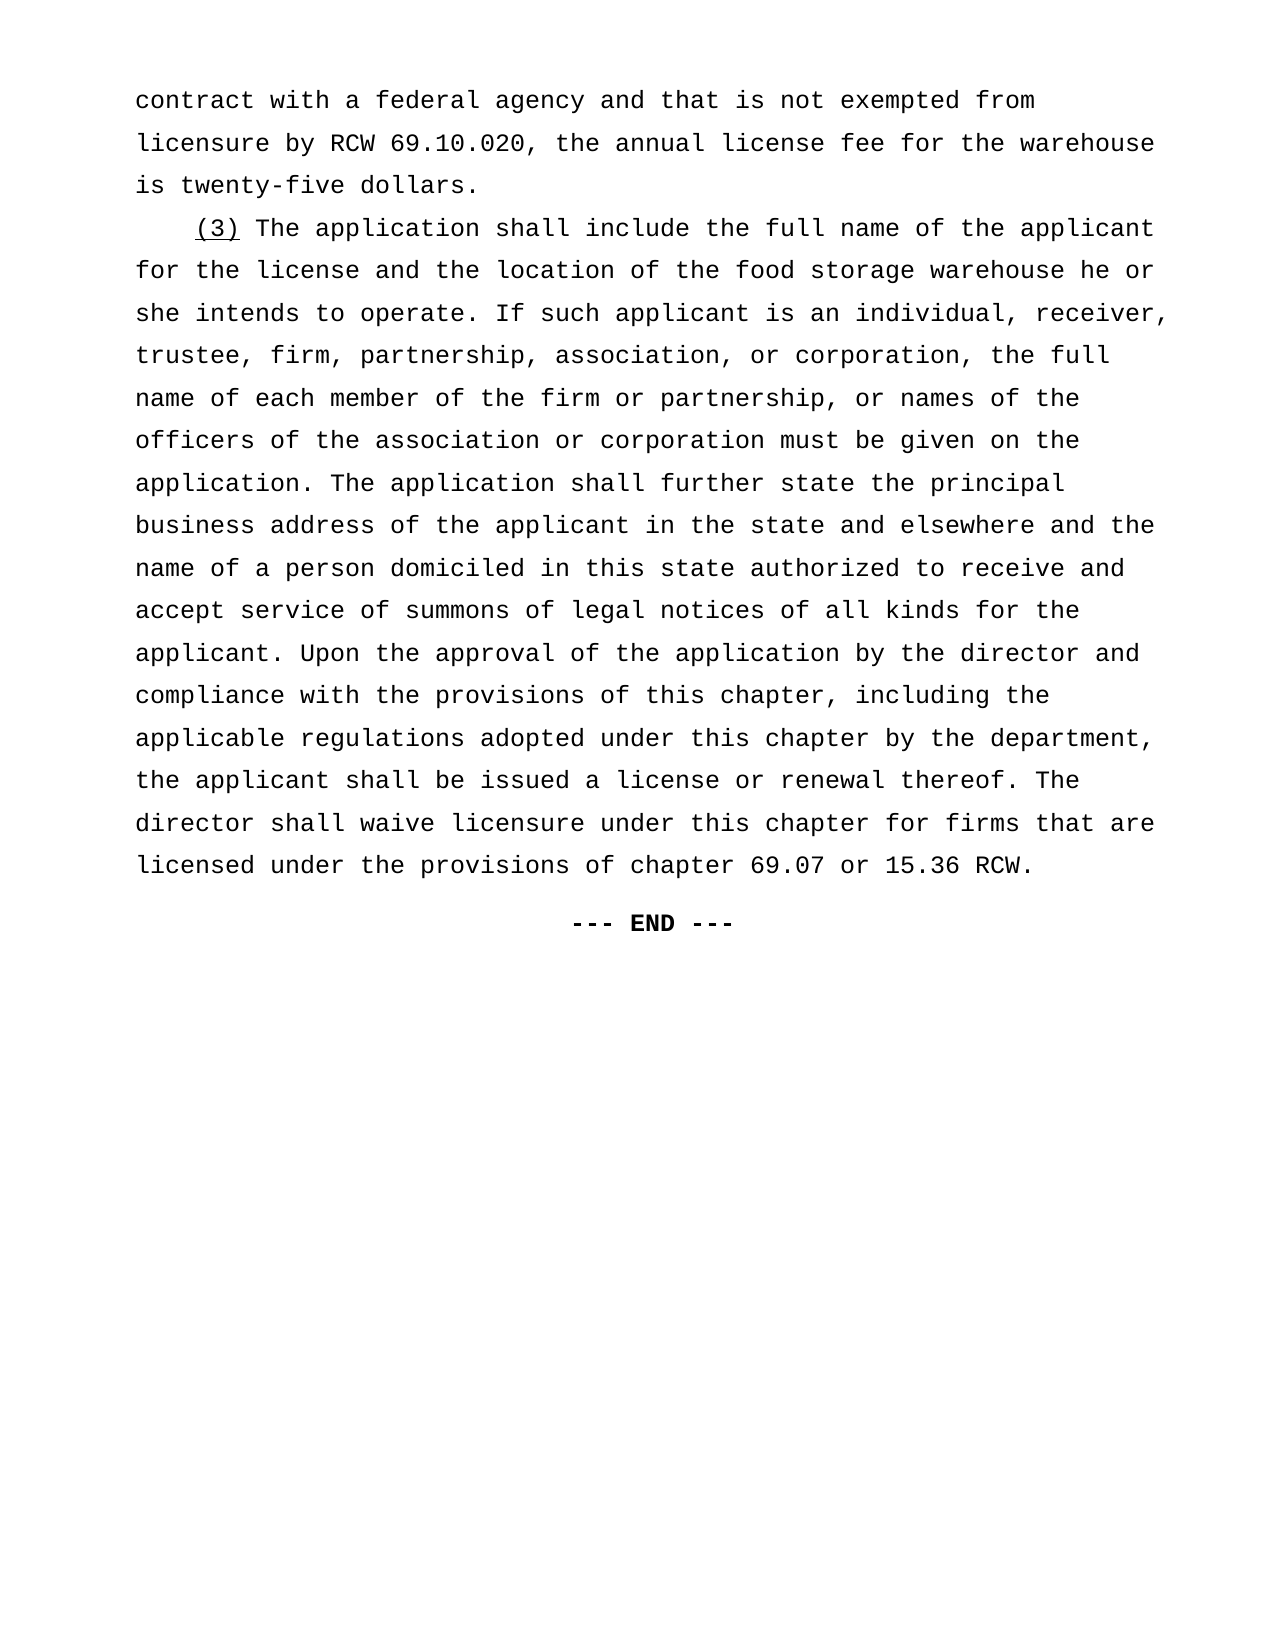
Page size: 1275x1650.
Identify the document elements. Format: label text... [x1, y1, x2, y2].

text (3) The application shall include the full name of the applicant for the license and the location of the food storage warehouse he or she intends to operate. If such applicant is an individual, receiver, trustee, firm, partnership, association, or corporation, the full name of each member of the firm or partnership, or names of the officers of the association or corporation must be given on the application. The application shall further state the principal business address of the applicant in the state and elsewhere and the name of a person domiciled in this state authorized to receive and accept service of summons of legal notices of all kinds for the applicant. Upon the approval of the application by the director and compliance with the provisions of this chapter, including the applicable regulations adopted under this chapter by the department, the applicant shall be issued a license or renewal thereof. The director shall waive licensure under this chapter for firms that are licensed under the provisions of chapter 69.07 or 15.36 RCW. [135, 202, 1170, 882]
text --- END --- [135, 911, 1170, 939]
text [135, 75, 1170, 202]
